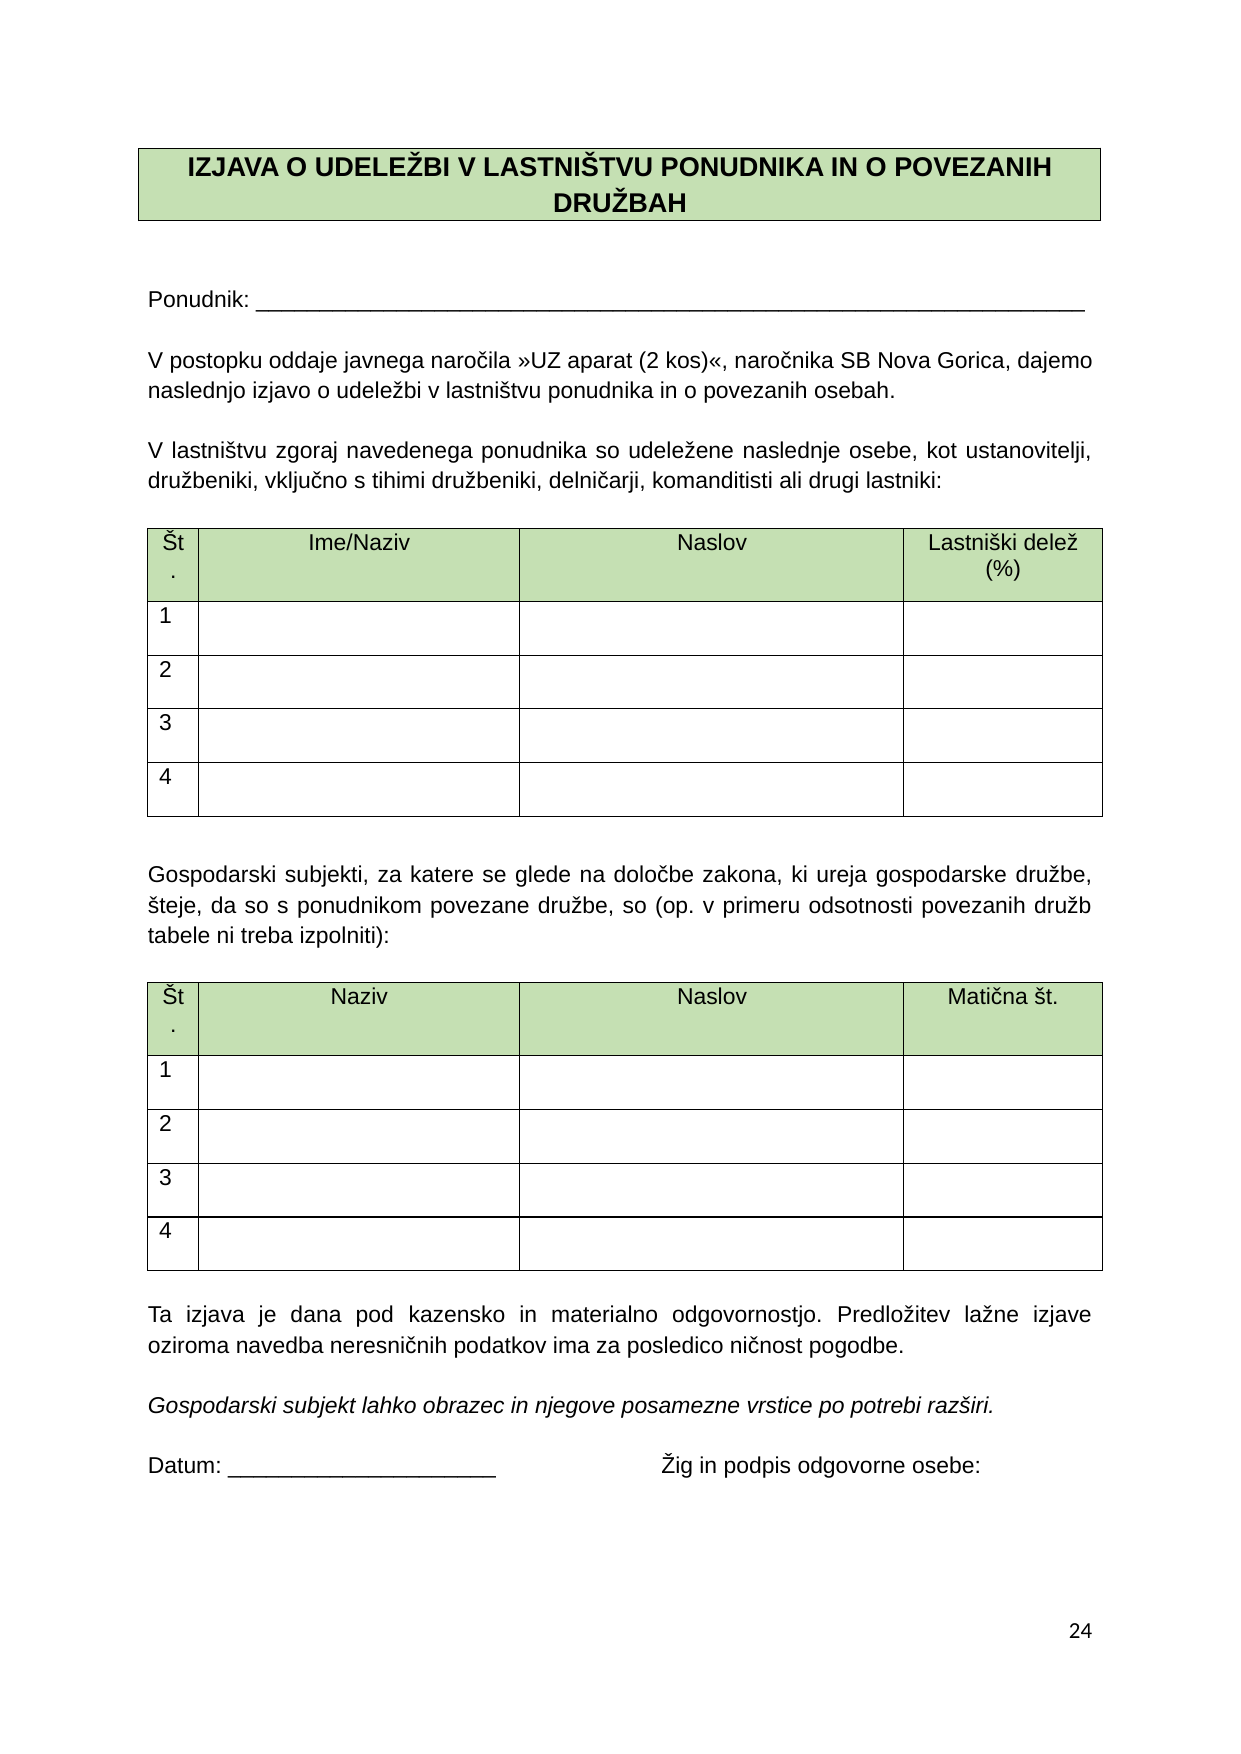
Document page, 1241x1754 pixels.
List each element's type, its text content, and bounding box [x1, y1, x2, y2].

table_cell 4 [148, 763, 198, 816]
table_header Ime/Naziv [199, 529, 519, 601]
table_header Lastniški delež (%) [904, 529, 1102, 601]
table_cell 1 [148, 602, 198, 654]
table_cell [199, 1164, 519, 1216]
text V postopku oddaje javnega naročila »UZ aparat (2 kos)«, naročnika SB Nova Gorica, dajemo naslednjo izjavo o udeležbi v lastništvu ponudnika in o povezanih osebah. [148, 347, 1093, 403]
table_cell [904, 709, 1102, 762]
text Datum: _____________________ Žig in podpis odgovorne osebe: [148, 1452, 1092, 1479]
text Ta izjava je dana pod kazensko in materialno odgovornostjo. Predložitev lažne izjave oziroma navedba neresničnih podatkov ima za posledico ničnost pogodbe. [148, 1301, 1092, 1358]
table_cell [904, 1110, 1102, 1163]
table_cell 3 [148, 709, 198, 762]
table_cell [199, 1218, 519, 1270]
table_cell 4 [148, 1218, 198, 1270]
subtitle IZJAVA O UDELEŽBI V LASTNIŠTVU PONUDNIKA IN O POVEZANIH DRUŽBAH [139, 149, 1100, 220]
table_cell 3 [148, 1164, 198, 1216]
table_cell [904, 763, 1102, 816]
table_cell [904, 1056, 1102, 1109]
table_cell [520, 1218, 903, 1270]
table_header Naziv [199, 983, 519, 1055]
table_cell [904, 1164, 1102, 1216]
table_header Matična št. [904, 983, 1102, 1055]
table_cell [199, 1056, 519, 1109]
table_cell [199, 656, 519, 708]
table_cell 2 [148, 1110, 198, 1163]
text V lastništvu zgoraj navedenega ponudnika so udeležene naslednje osebe, kot ustanovitelji, družbeniki, vključno s tihimi družbeniki, delničarji, komanditisti ali drugi lastniki: [148, 437, 1092, 494]
table_cell [520, 656, 903, 708]
table_cell [199, 602, 519, 654]
table_cell [520, 602, 903, 654]
table_cell [520, 1110, 903, 1163]
table_cell [199, 1110, 519, 1163]
table_cell [520, 1056, 903, 1109]
table_cell [520, 709, 903, 762]
table_cell [199, 763, 519, 816]
text Gospodarski subjekt lahko obrazec in njegove posamezne vrstice po potrebi razširi. [148, 1392, 1092, 1418]
table_cell [520, 1164, 903, 1216]
table_cell [904, 656, 1102, 708]
table_cell [904, 602, 1102, 654]
table_cell [904, 1218, 1102, 1270]
table_header Št. [148, 983, 198, 1055]
text Ponudnik: _________________________________________________________________ [148, 286, 1092, 313]
table_cell [199, 709, 519, 762]
table_cell [520, 763, 903, 816]
table_header Št. [148, 529, 198, 601]
table_cell 1 [148, 1056, 198, 1109]
table_header Naslov [520, 529, 903, 601]
table_cell 2 [148, 656, 198, 708]
text Gospodarski subjekti, za katere se glede na določbe zakona, ki ureja gospodarske družbe, šteje, da so s ponudnikom povezane družbe, so (op. v primeru odsotnosti povezanih družb tabele ni treba izpolniti): [148, 861, 1092, 948]
table_header Naslov [520, 983, 903, 1055]
